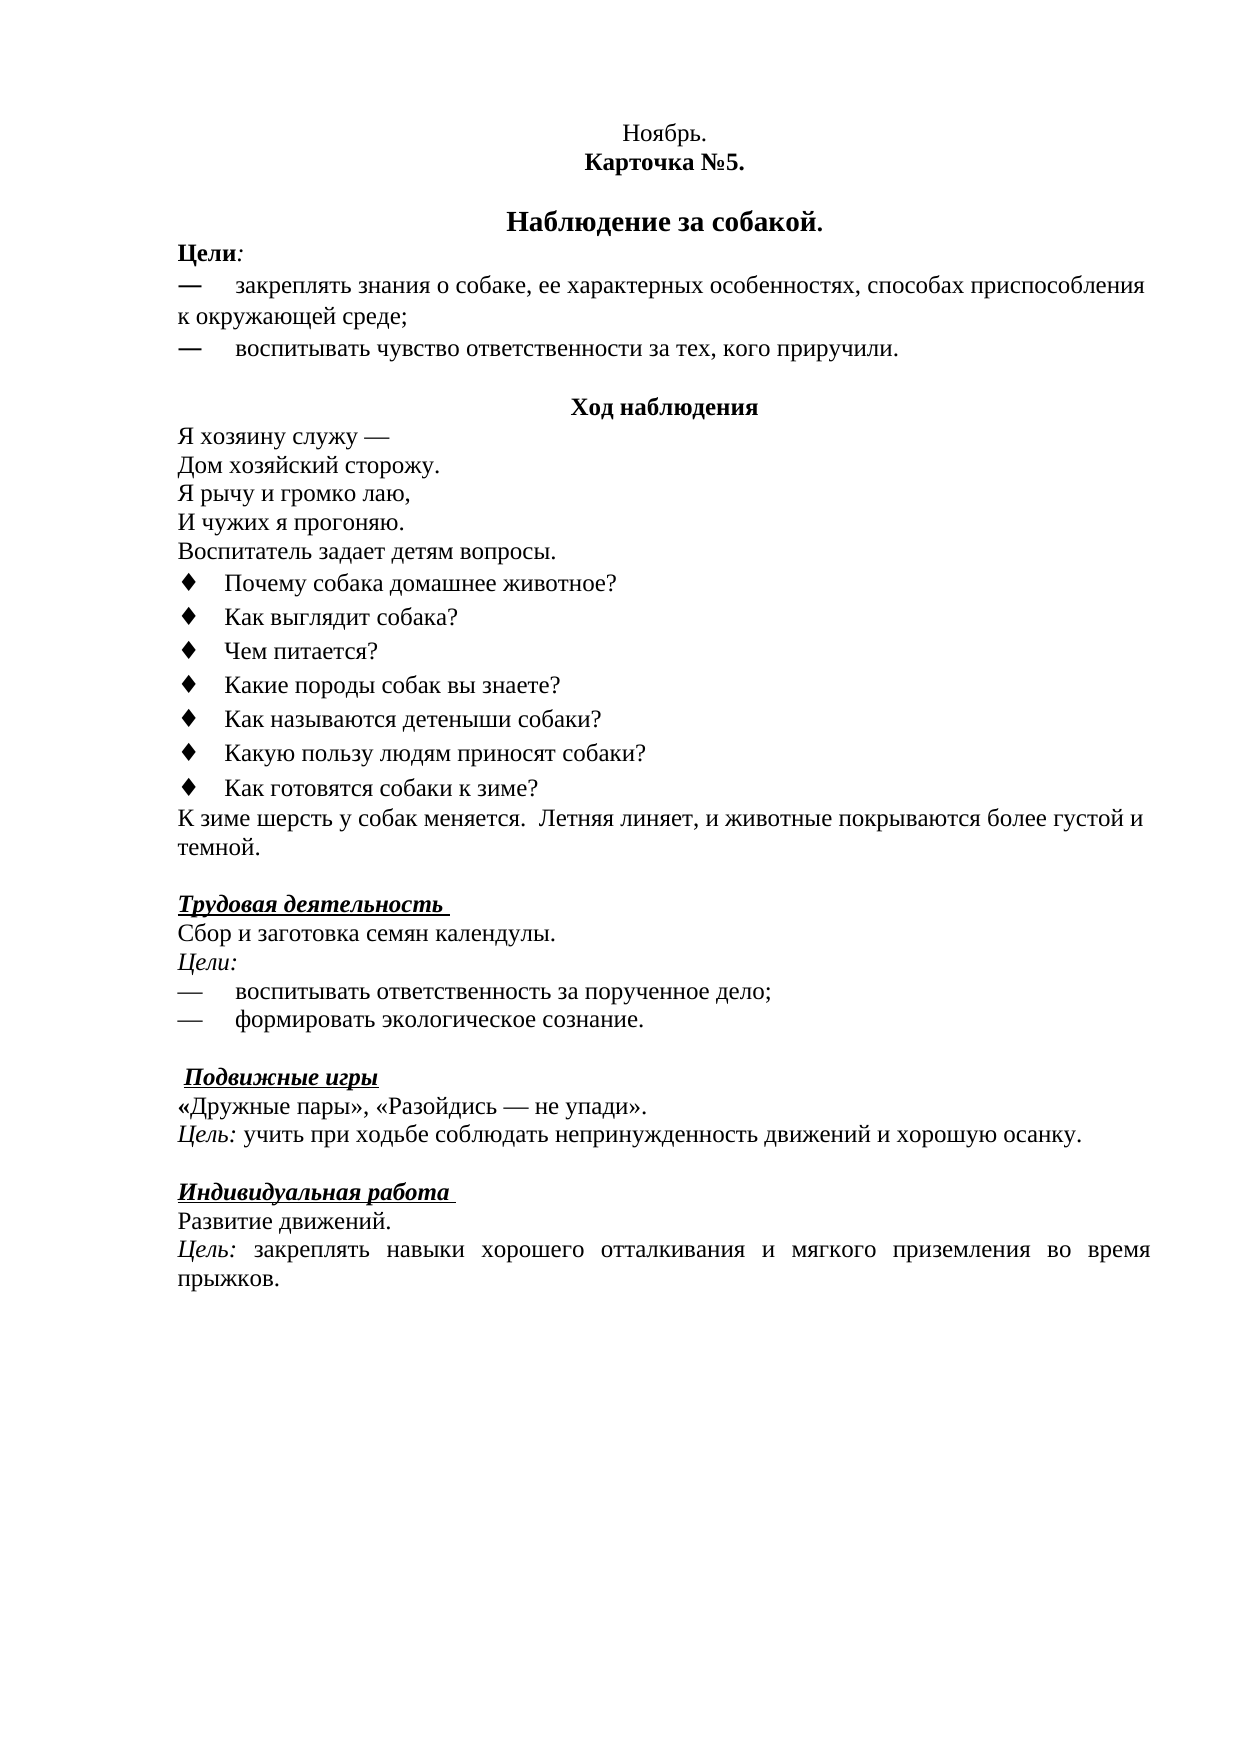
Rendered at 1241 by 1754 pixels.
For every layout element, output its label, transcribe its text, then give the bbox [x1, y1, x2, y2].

text Индивидуальная работа [177, 1177, 1152, 1206]
text «Дружные пары», «Разойдись — не упади». [177, 1091, 1152, 1119]
text Сбор и заготовка семян календулы. [177, 918, 1152, 947]
text Воспитатель задает детям вопросы. [177, 536, 1152, 565]
text Трудовая деятельность [177, 889, 1152, 918]
text Я хозяину служу — [177, 421, 1152, 450]
list Какую пользу людям приносят собаки? [177, 735, 1152, 769]
list Как готовятся собаки к зиме? [177, 769, 1152, 803]
text Дом хозяйский сторожу. [177, 450, 1152, 478]
text Ход наблюдения [177, 392, 1152, 421]
list закреплять знания о собаке, ее характерных особенностях, способах приспособления к окружающей среде; [177, 267, 1152, 329]
text Цель: учить при ходьбе соблюдать непринужденность движений и хорошую осанку. [177, 1119, 1152, 1148]
list воспитывать чувство ответственности за тех, кого приручили. [177, 329, 1152, 363]
text — воспитывать ответственность за порученное дело; [177, 976, 1152, 1004]
text Цель: закреплять навыки хорошего отталкивания и мягкого приземления во время прыжков. [177, 1234, 1152, 1292]
text Карточка №5. [177, 147, 1152, 176]
text И чужих я прогоняю. [177, 507, 1152, 536]
text Ноябрь. [177, 118, 1152, 147]
text Развитие движений. [177, 1206, 1152, 1234]
list Как выглядит собака? [177, 599, 1152, 633]
text Цели: [177, 947, 1152, 976]
list Какие породы собак вы знаете? [177, 667, 1152, 701]
text — формировать экологическое сознание. [177, 1004, 1152, 1033]
text Цели: [177, 238, 1152, 267]
text К зиме шерсть у собак меняется. Летняя линяет, и животные покрываются более густой и темной. [177, 803, 1152, 861]
list Почему собака домашнее животное? [177, 565, 1152, 599]
text Наблюдение за собакой. [177, 204, 1152, 238]
list Чем питается? [177, 633, 1152, 667]
text Я рычу и громко лаю, [177, 478, 1152, 507]
text Подвижные игры [177, 1062, 1152, 1091]
list Как называются детеныши собаки? [177, 701, 1152, 735]
